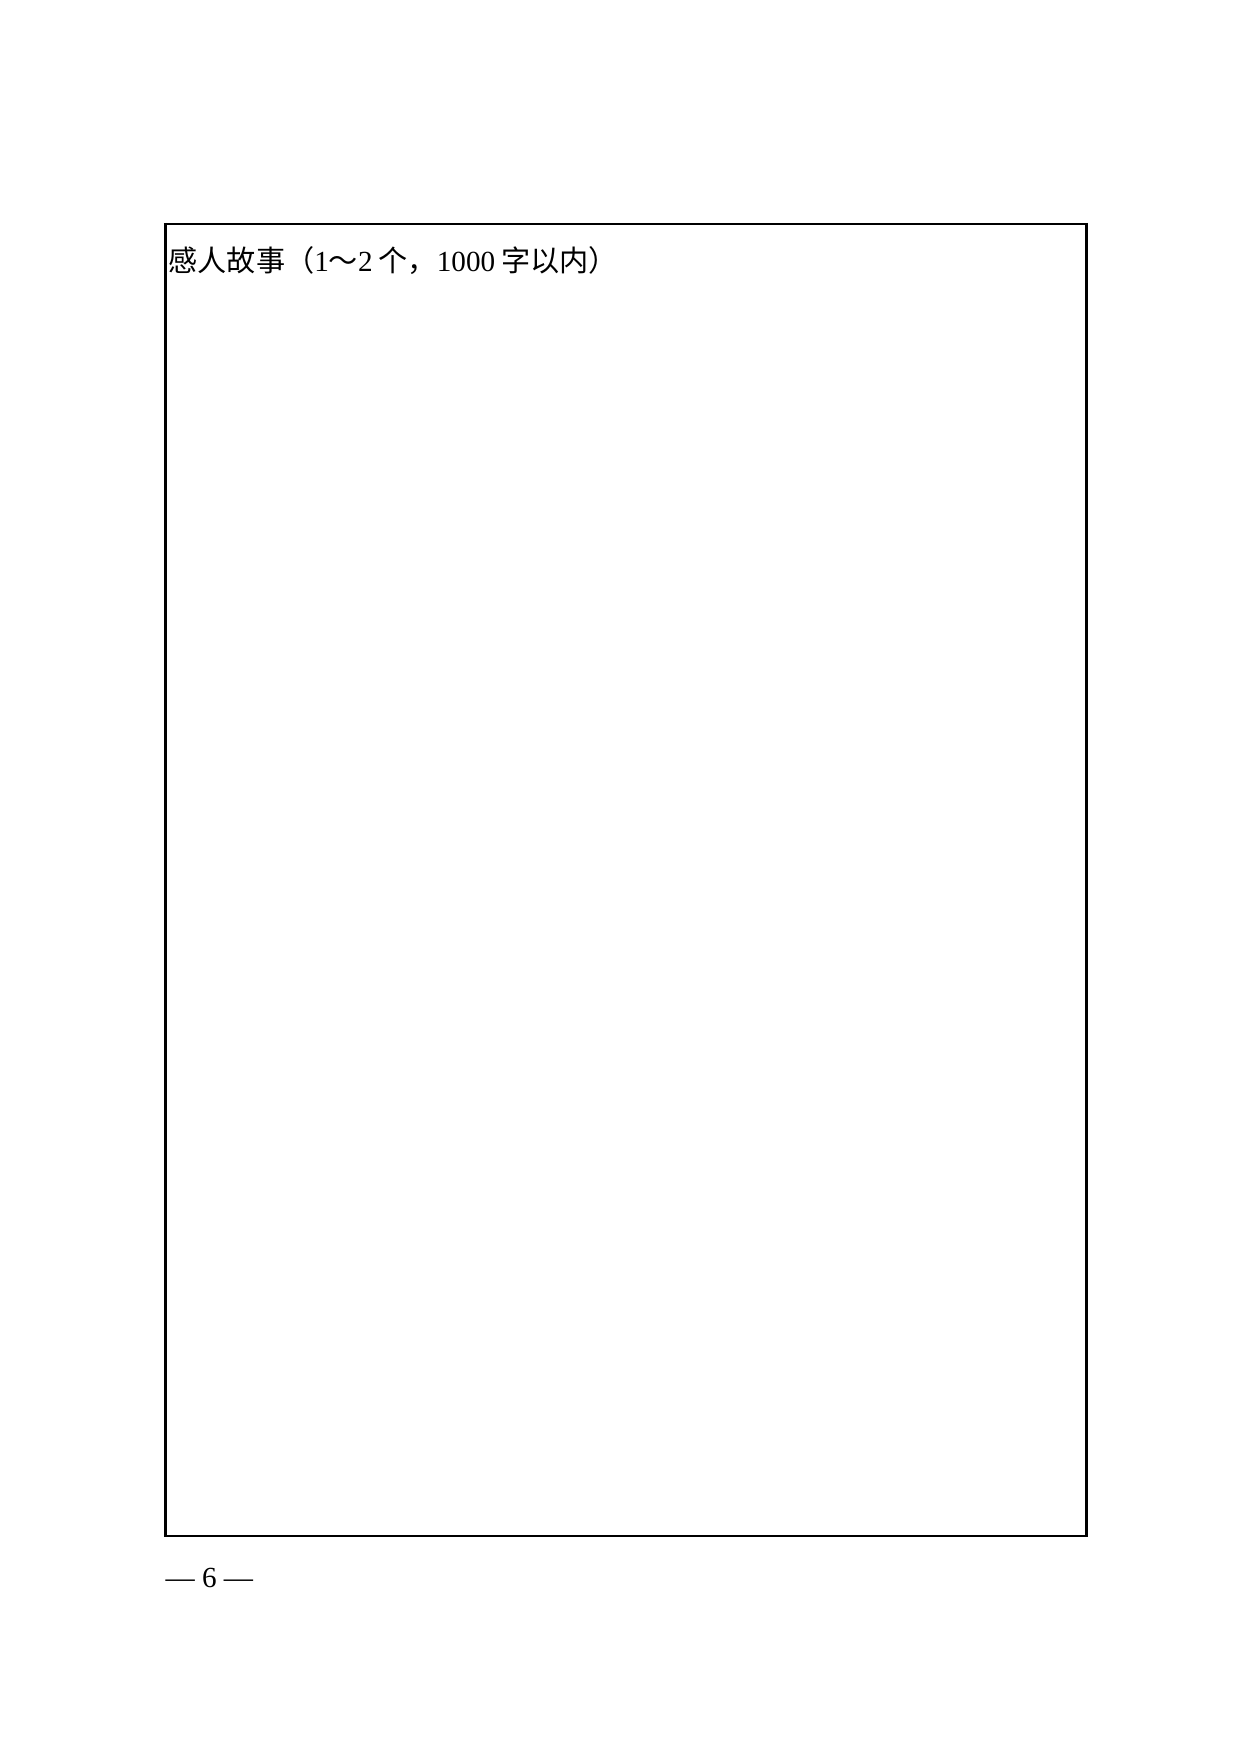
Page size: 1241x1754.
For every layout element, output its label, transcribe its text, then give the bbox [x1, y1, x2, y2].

table_cell 感人故事（1～2个，1000字以内） [167, 225, 1085, 1535]
